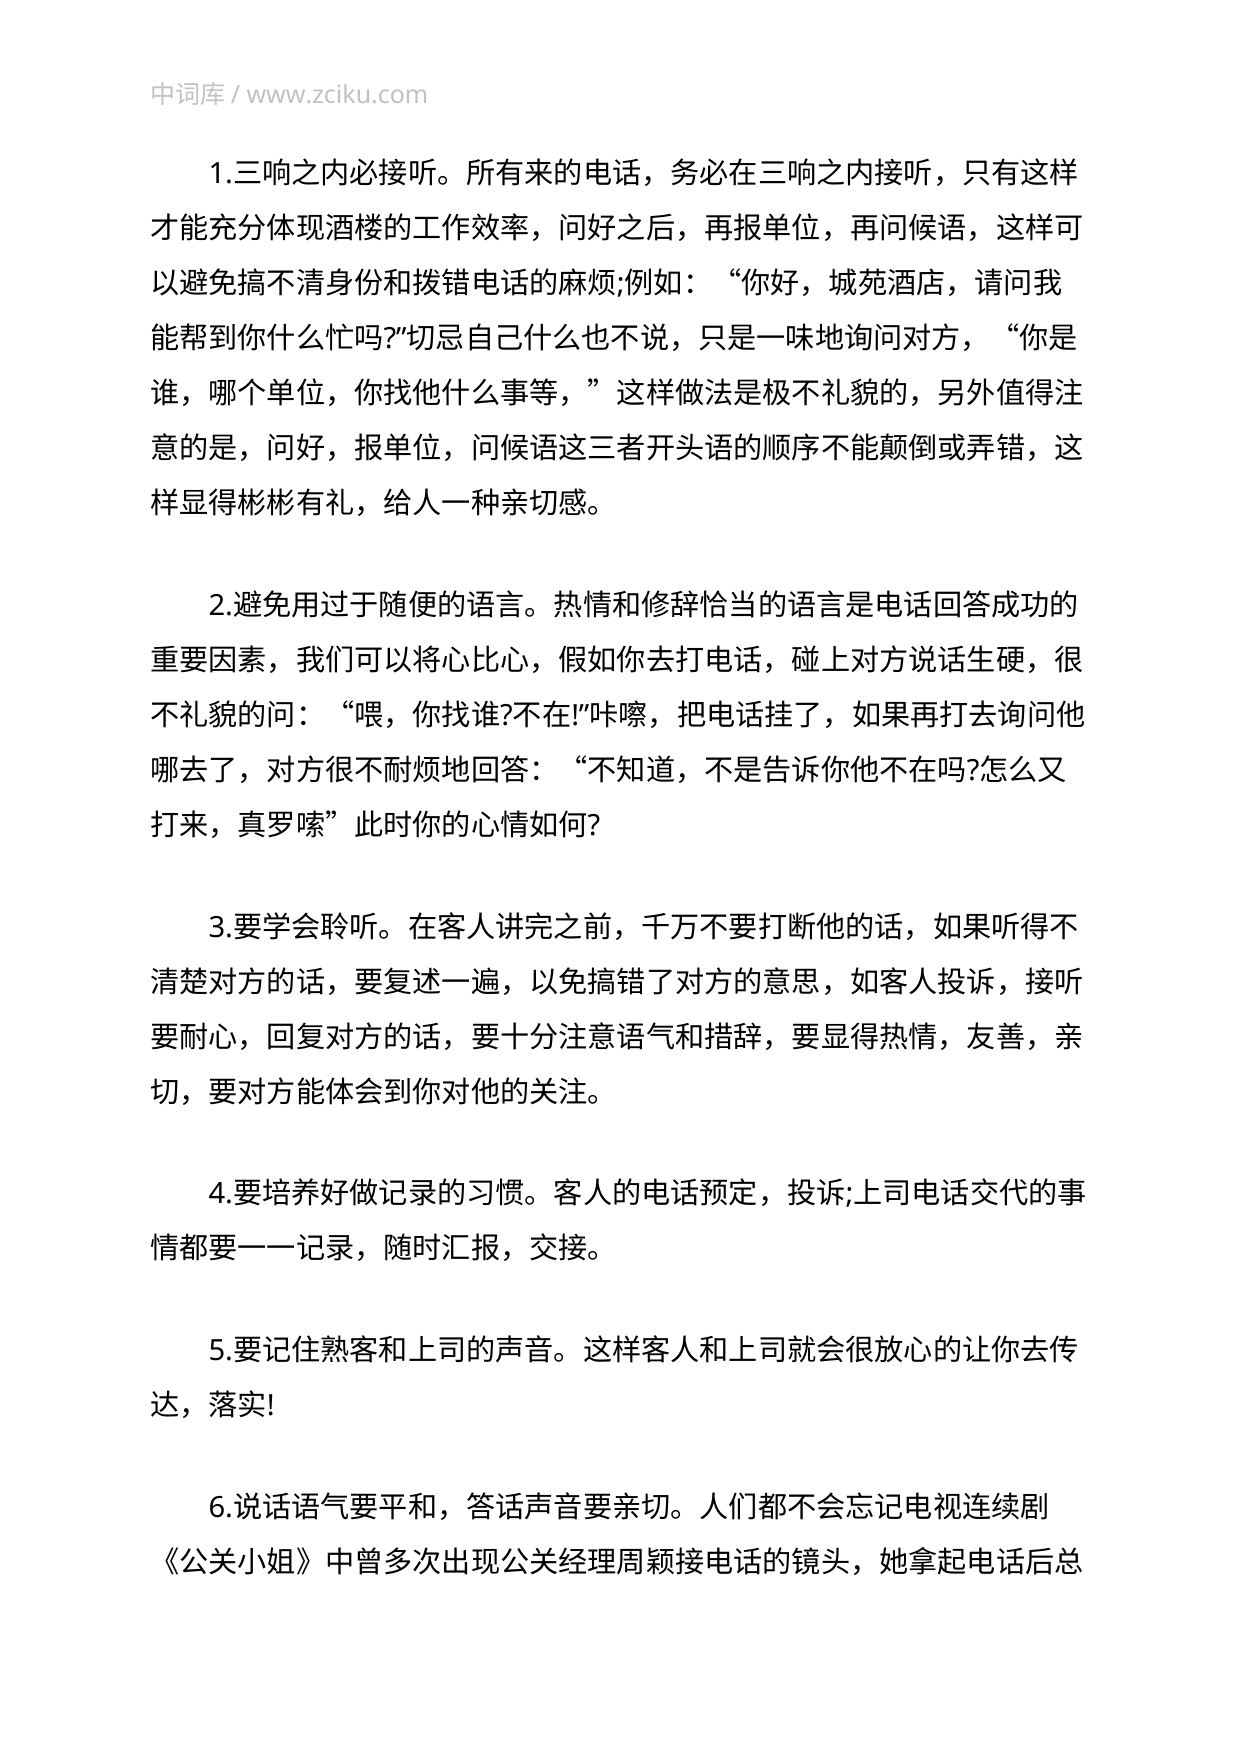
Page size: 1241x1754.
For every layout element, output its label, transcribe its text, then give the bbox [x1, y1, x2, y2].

text 3.要学会聆听。在客人讲完之前，千万不要打断他的话，如果听得不清楚对方的话，要复述一遍，以免搞错了对方的意思，如客人投诉，接听要耐心，回复对方的话，要十分注意语气和措辞，要显得热情，友善，亲切，要对方能体会到你对他的关注。 [150, 903, 1090, 1110]
text 2.避免用过于随便的语言。热情和修辞恰当的语言是电话回答成功的重要因素，我们可以将心比心，假如你去打电话，碰上对方说话生硬，很不礼貌的问：“喂，你找谁?不在!”咔嚓，把电话挂了，如果再打去询问他哪去了，对方很不耐烦地回答：“不知道，不是告诉你他不在吗?怎么又打来，真罗嗦”此时你的心情如何? [150, 581, 1090, 844]
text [150, 1484, 1090, 1581]
text 1.三响之内必接听。所有来的电话，务必在三响之内接听，只有这样才能充分体现酒楼的工作效率，问好之后，再报单位，再问候语，这样可以避免搞不清身份和拨错电话的麻烦;例如：“你好，城苑酒店，请问我能帮到你什么忙吗?”切忌自己什么也不说，只是一味地询问对方，“你是谁，哪个单位，你找他什么事等，”这样做法是极不礼貌的，另外值得注意的是，问好，报单位，问候语这三者开头语的顺序不能颠倒或弄错，这样显得彬彬有礼，给人一种亲切感。 [150, 150, 1090, 522]
text 4.要培养好做记录的习惯。客人的电话预定，投诉;上司电话交代的事情都要一一记录，随时汇报，交接。 [150, 1170, 1090, 1267]
text 5.要记住熟客和上司的声音。这样客人和上司就会很放心的让你去传达，落实! [150, 1327, 1090, 1424]
